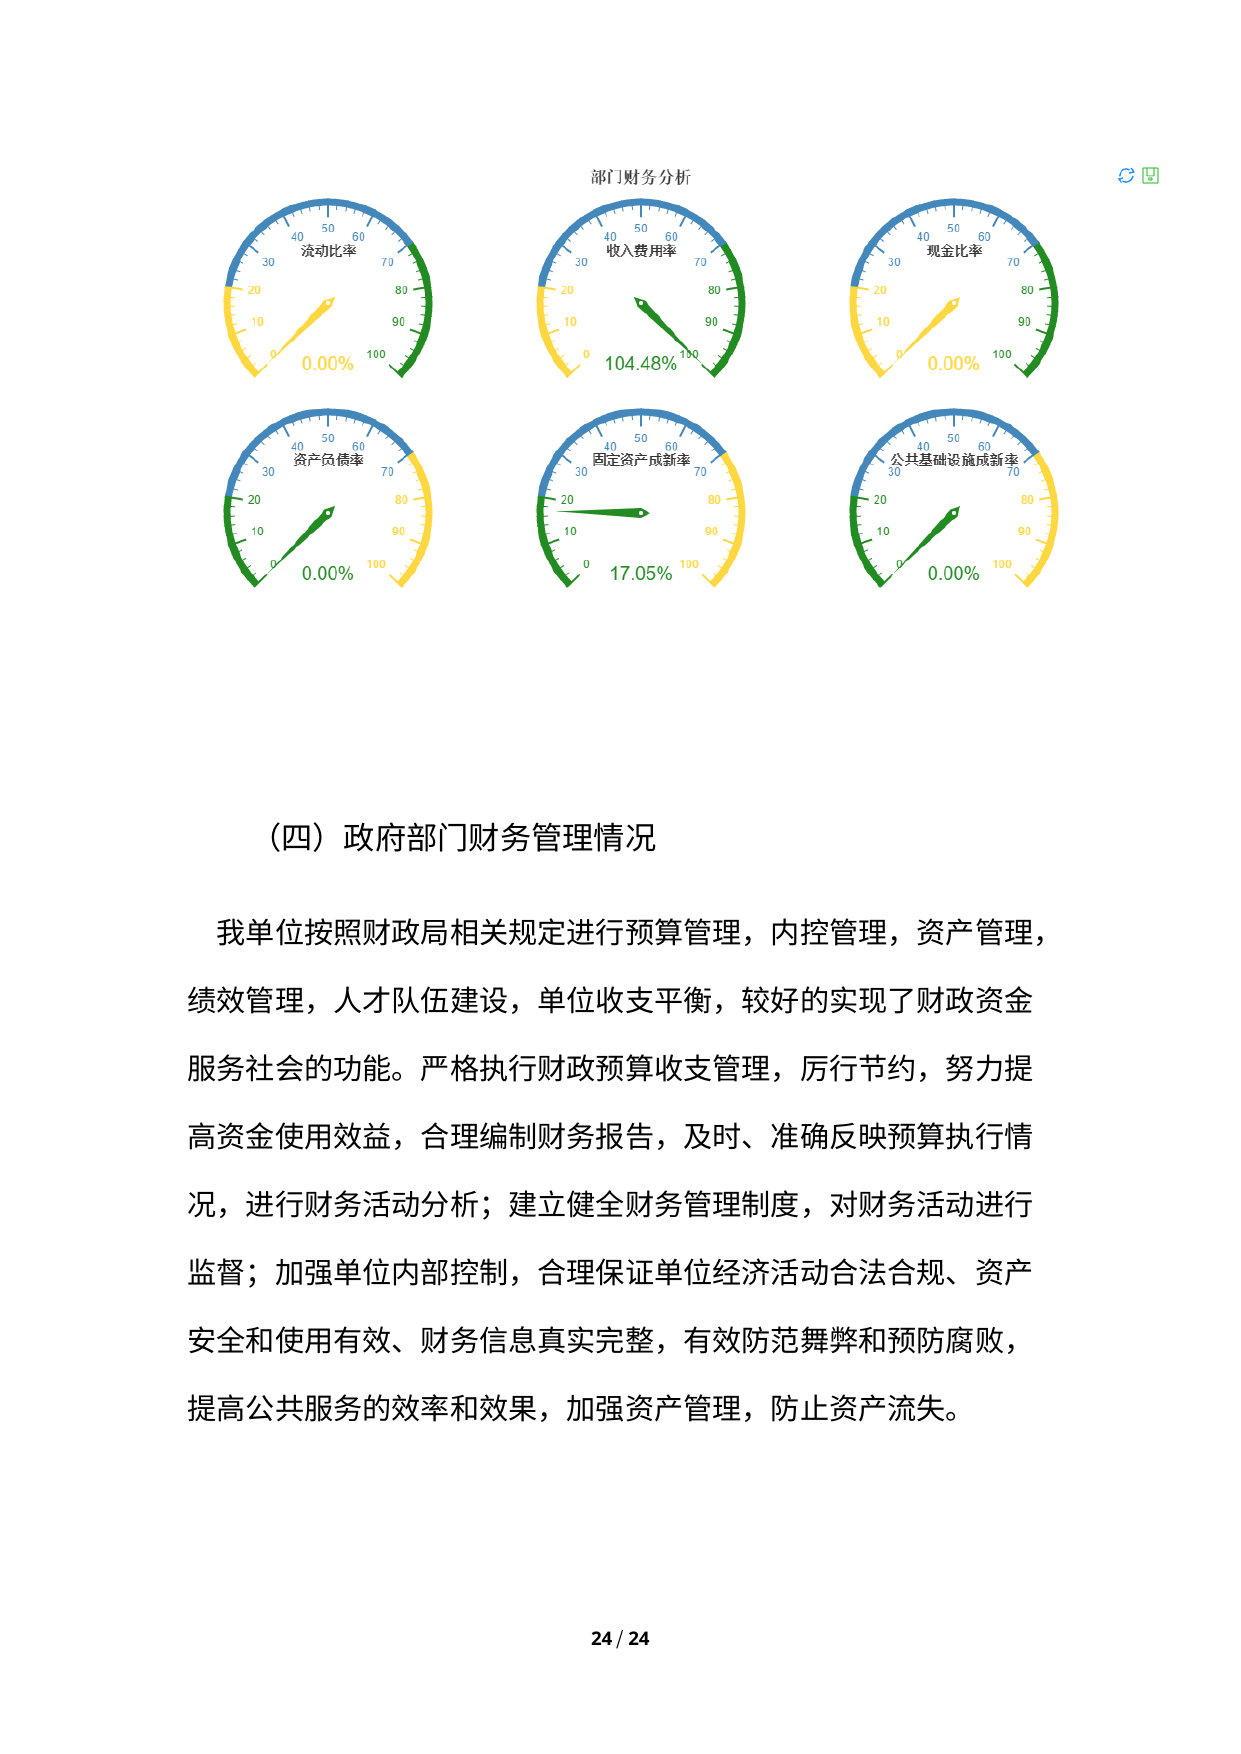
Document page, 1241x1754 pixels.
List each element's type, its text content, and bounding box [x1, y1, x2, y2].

picture [119, 163, 1162, 629]
text 我单位按照财政局相关规定进行预算管理，内控管理，资产管理，绩效管理，人才队伍建设，单位收支平衡，较好的实现了财政资金服务社会的功能。严格执行财政预算收支管理，厉行节约，努力提高资金使用效益，合理编制财务报告，及时、准确反映预算执行情况，进行财务活动分析；建立健全财务管理制度，对财务活动进行监督；加强单位内部控制，合理保证单位经济活动合法合规、资产安全和使用有效、财务信息真实完整，有效防范舞弊和预防腐败，提高公共服务的效率和效果，加强资产管理，防止资产流失。 [187, 897, 1053, 1441]
subtitle （四）政府部门财务管理情况 [187, 802, 1053, 870]
